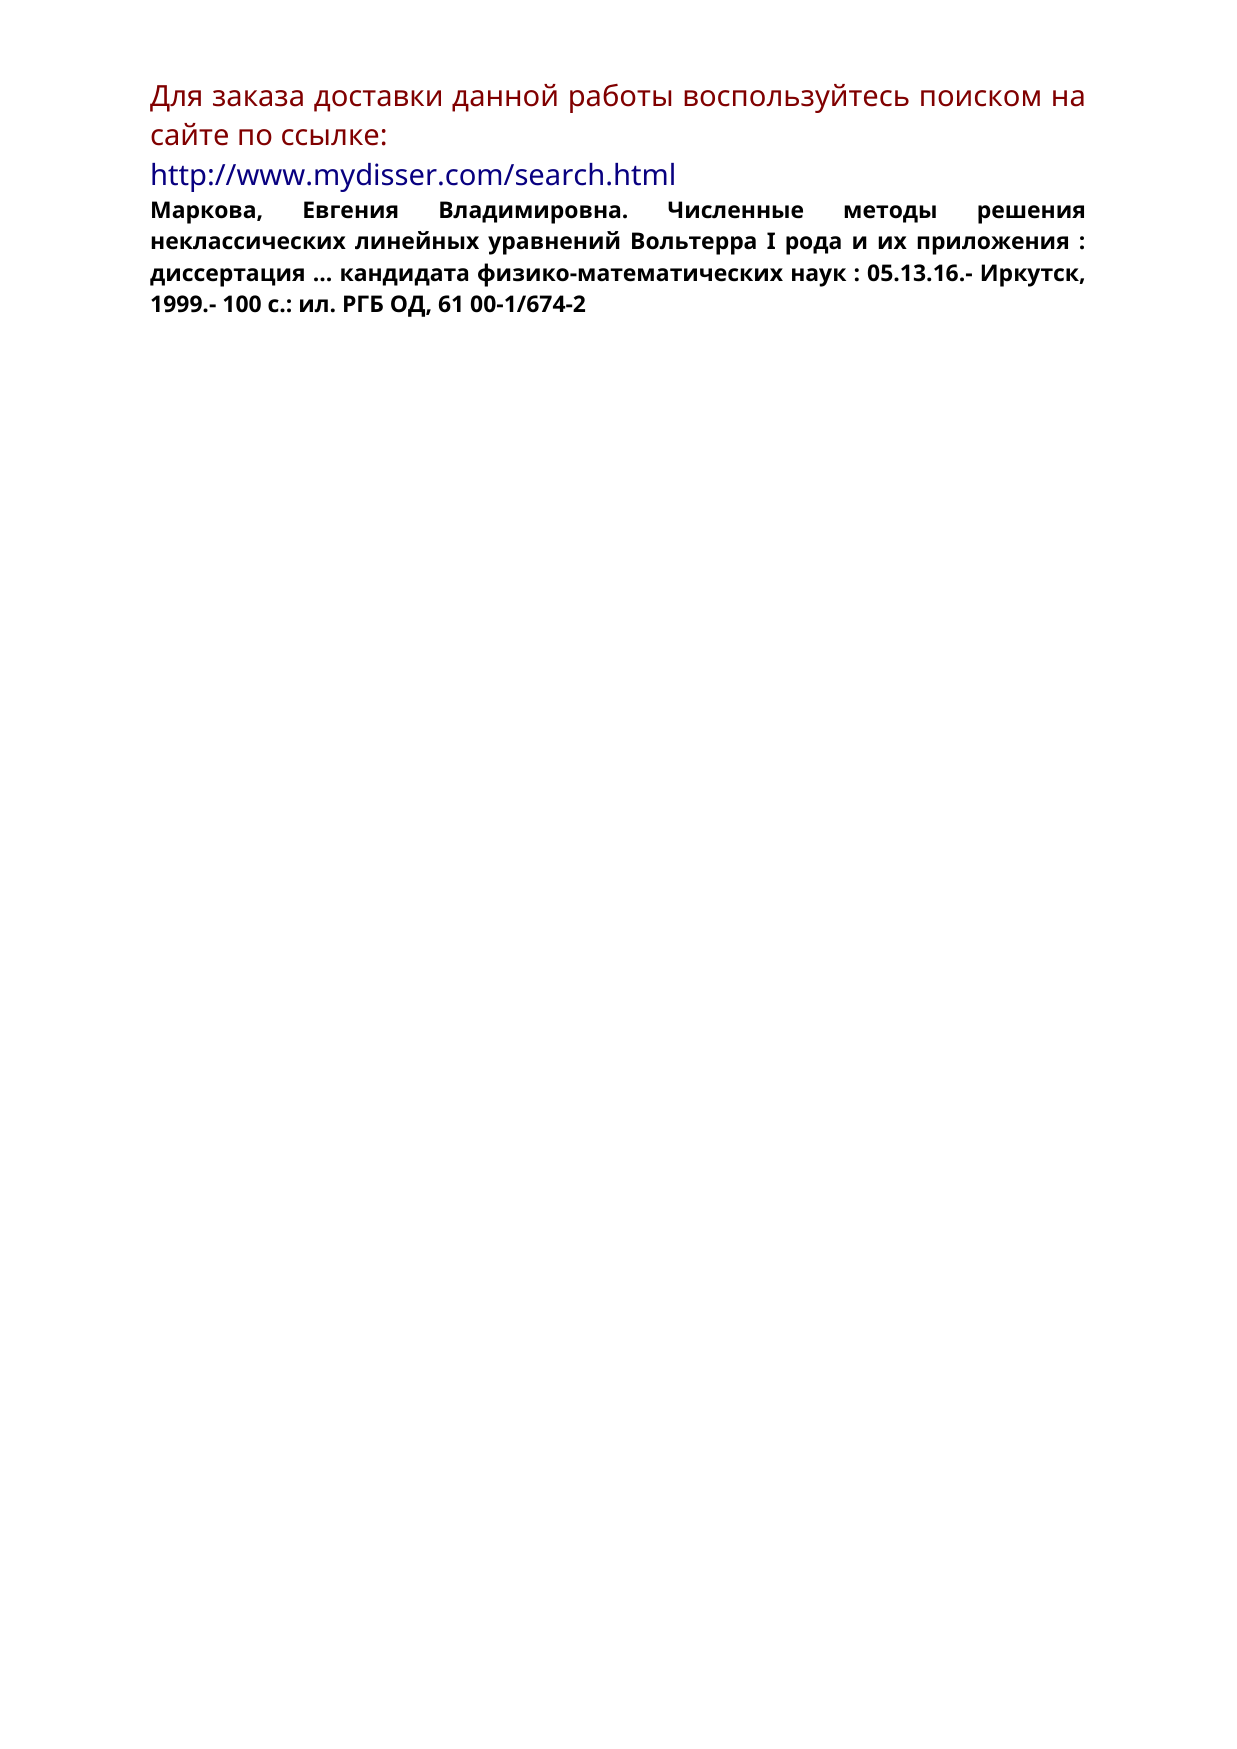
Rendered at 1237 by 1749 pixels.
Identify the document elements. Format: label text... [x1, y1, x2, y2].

text Маркова, Евгения Владимировна. Численные методы решения неклассических линейных уравнений Вольтерра I рода и их приложения : диссертация ... кандидата физико-математических наук : 05.13.16.- Иркутск, 1999.- 100 с.: ил. РГБ ОД, 61 00-1/674-2 [150, 194, 1086, 319]
